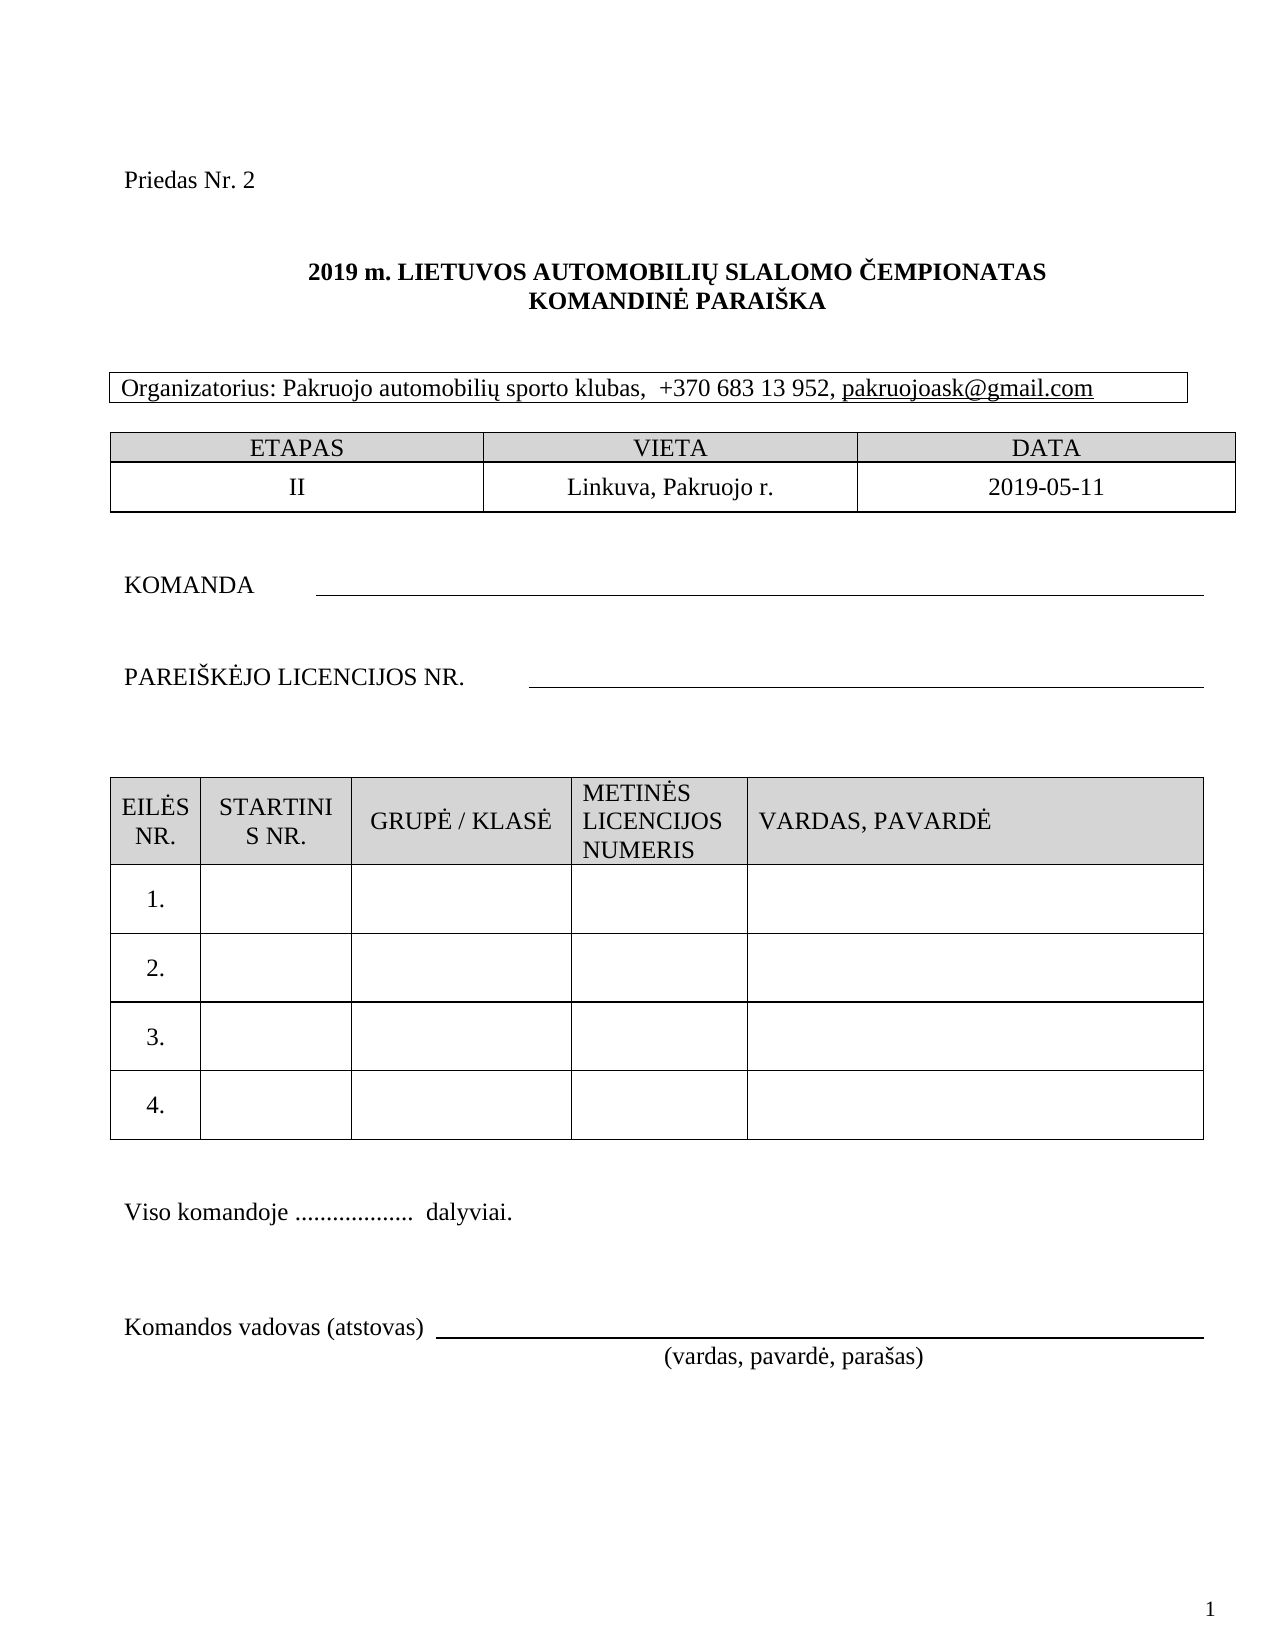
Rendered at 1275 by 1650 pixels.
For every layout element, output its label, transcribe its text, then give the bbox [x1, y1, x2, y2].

table_header DATA [858, 433, 1235, 461]
table_cell [748, 865, 1203, 933]
table_cell [352, 1003, 571, 1070]
table_header ETAPAS [111, 433, 483, 461]
text Pareiškėjo licenCijos NR. [124, 662, 1230, 690]
table_header STARTINIS NR. [201, 778, 351, 864]
table_cell [748, 1003, 1203, 1070]
text Priedas Nr. 2 [124, 165, 1230, 194]
table_cell [572, 865, 747, 933]
table_cell [748, 934, 1203, 1001]
table_cell 3. [111, 1003, 200, 1070]
table_cell 4. [111, 1071, 200, 1139]
table_cell II [111, 463, 483, 511]
table_cell Linkuva, Pakruojo r. [484, 463, 857, 511]
table_cell [352, 1071, 571, 1139]
table_cell [201, 934, 351, 1001]
table_cell [201, 1003, 351, 1070]
table_cell [748, 1071, 1203, 1139]
table_cell [572, 934, 747, 1001]
table_cell [352, 865, 571, 933]
table_cell [352, 934, 571, 1001]
text 2019 m. LIETUVOS AUTOMOBILIŲ SLALOMO ČEMPIONATAS [124, 257, 1230, 286]
table_cell [201, 1071, 351, 1139]
table_header VIETA [484, 433, 857, 461]
table_cell 1. [111, 865, 200, 933]
table_header VARDAS, PAVARDĖ [748, 778, 1203, 864]
table_cell [201, 865, 351, 933]
text Komanda [124, 570, 1230, 627]
text Komandos vadovas (atstovas) (vardas, pavardė, parašas) [124, 1312, 1230, 1399]
text KOMANDINĖ PARAIŠKA [124, 286, 1230, 314]
table_cell 2. [111, 934, 200, 1001]
table_header EILĖS NR. [111, 778, 200, 864]
table_cell [572, 1071, 747, 1139]
table_cell 2019-05-11 [858, 463, 1235, 511]
table_header GRUPĖ / KLASĖ [352, 778, 571, 864]
table_header Organizatorius: Pakruojo automobilių sporto klubas, +370 683 13 952, pakruojoask@gmail.com [110, 373, 1187, 402]
text Viso komandoje ................... dalyviai. [124, 1197, 1230, 1312]
table_cell [572, 1003, 747, 1070]
table_header METINĖS LICENCIJOS NUMERIS [572, 778, 747, 864]
